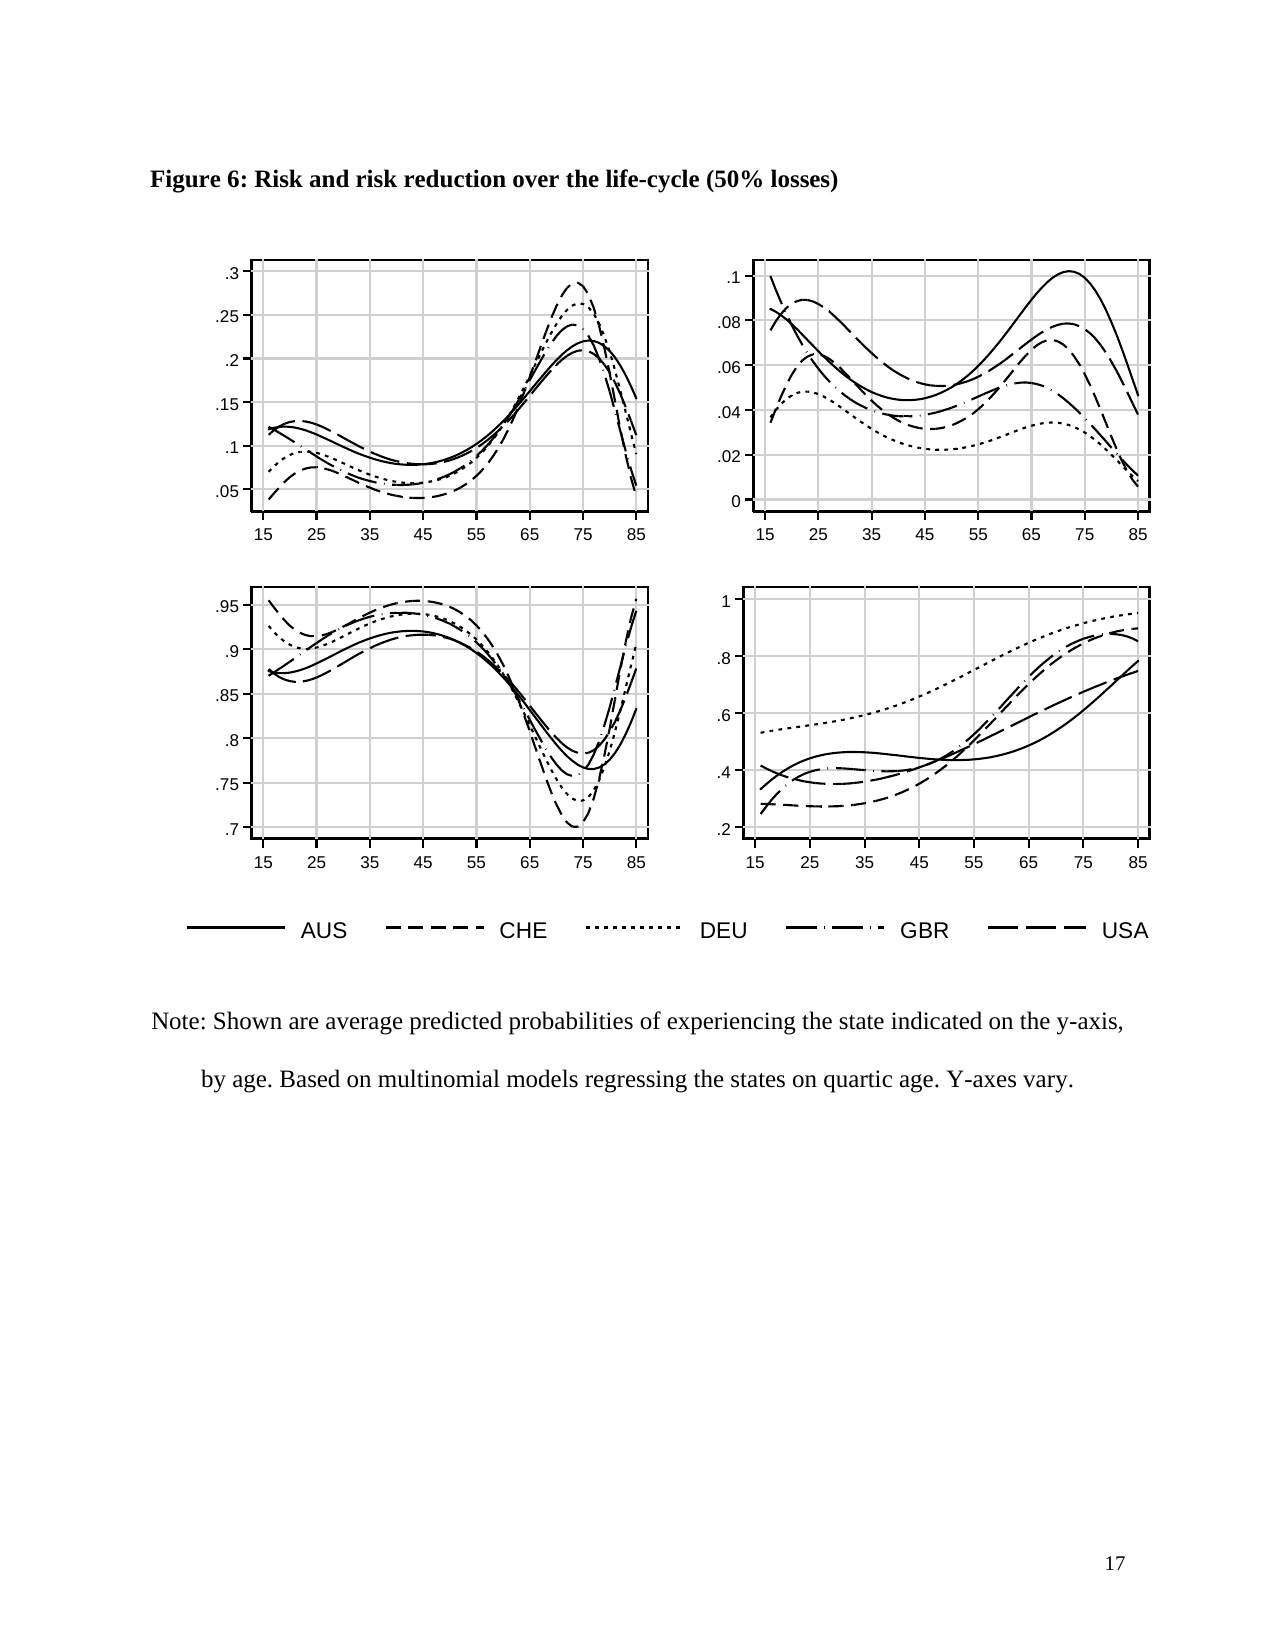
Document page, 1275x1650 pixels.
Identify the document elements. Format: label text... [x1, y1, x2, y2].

text Note: Shown are average predicted probabilities of experiencing the state indicated on the y-axis, by age. Based on multinomial models regressing the states on quartic age. Y-axes vary. [150, 1006, 1125, 1092]
text Figure 6: Risk and risk reduction over the life-cycle (50% losses) [150, 164, 1125, 193]
